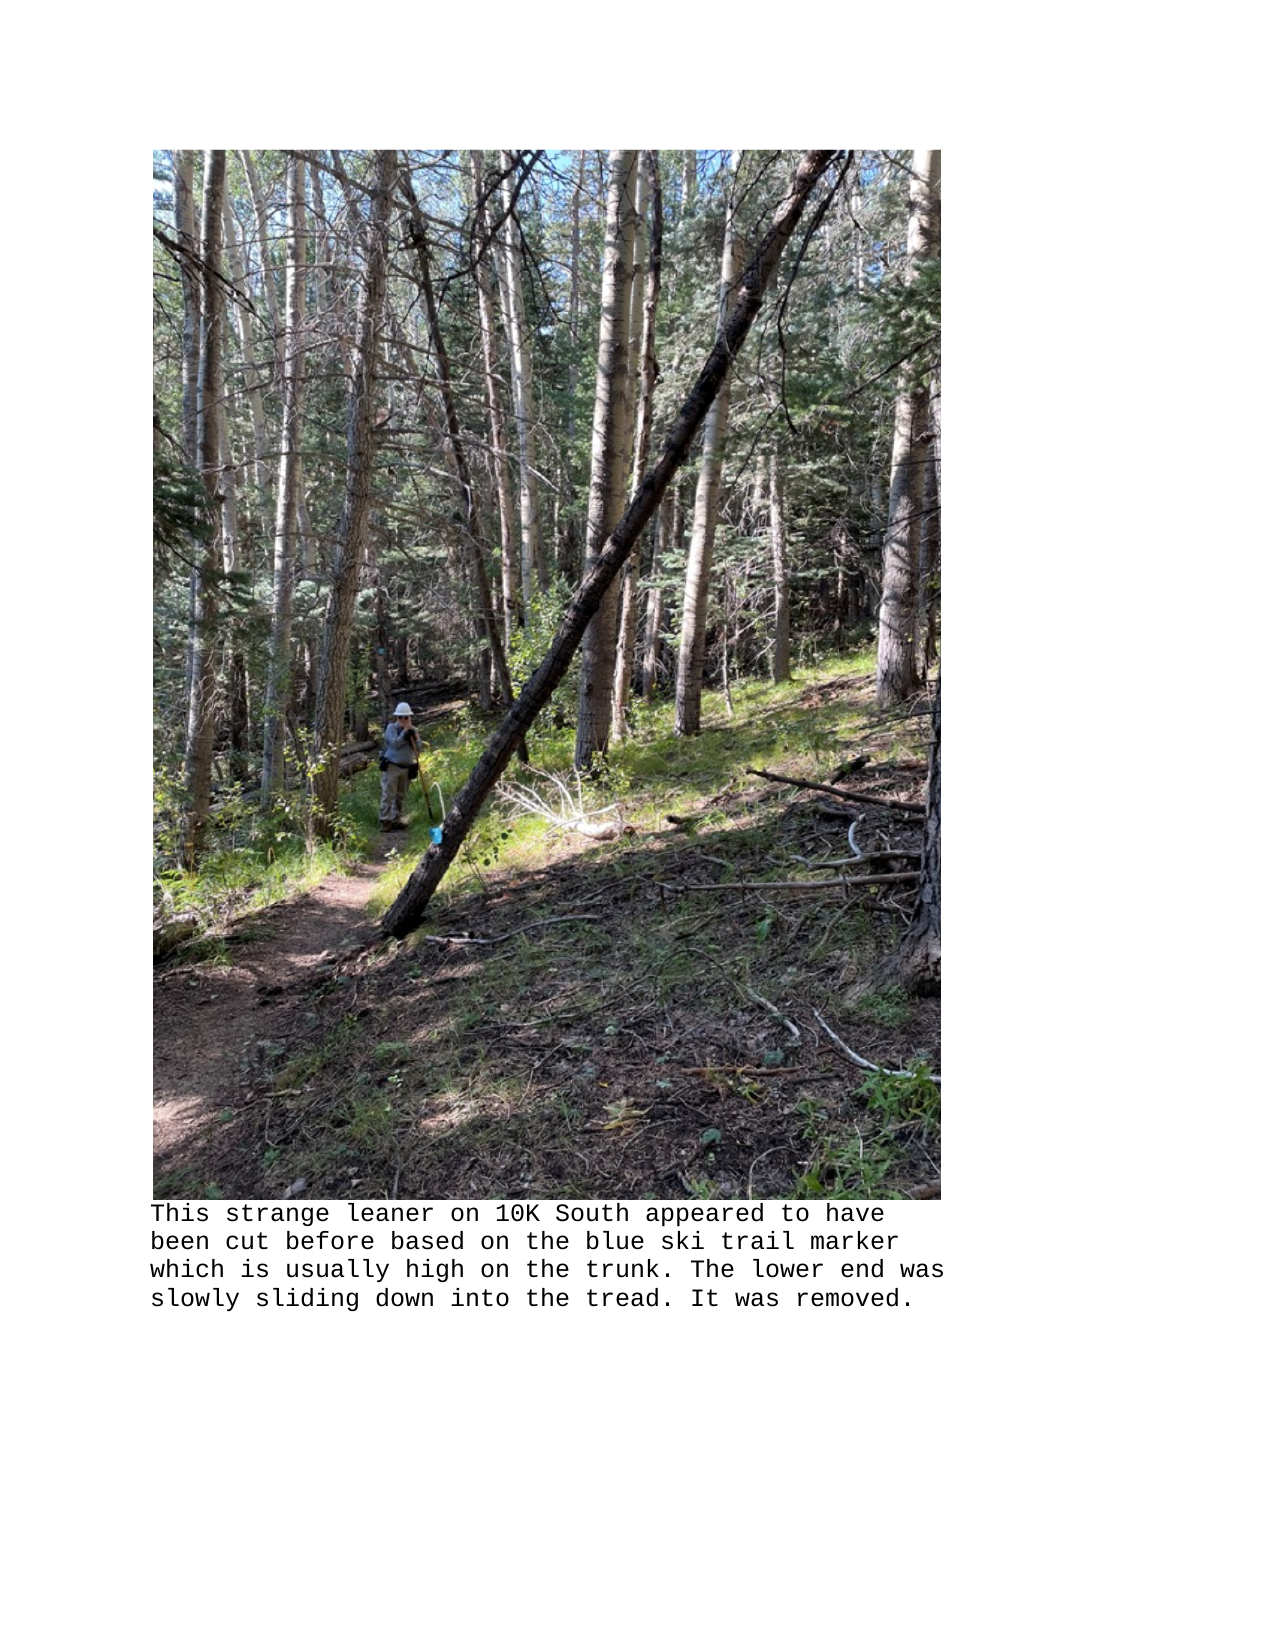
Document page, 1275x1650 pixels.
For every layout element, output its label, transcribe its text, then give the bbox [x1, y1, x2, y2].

text This strange leaner on 10K South appeared to have [150, 1200, 1125, 1228]
text slowly sliding down into the tread. It was removed. [150, 1285, 1125, 1313]
text which is usually high on the trunk. The lower end was [150, 1257, 1125, 1285]
picture [153, 151, 941, 1200]
text been cut before based on the blue ski trail marker [150, 1228, 1125, 1257]
